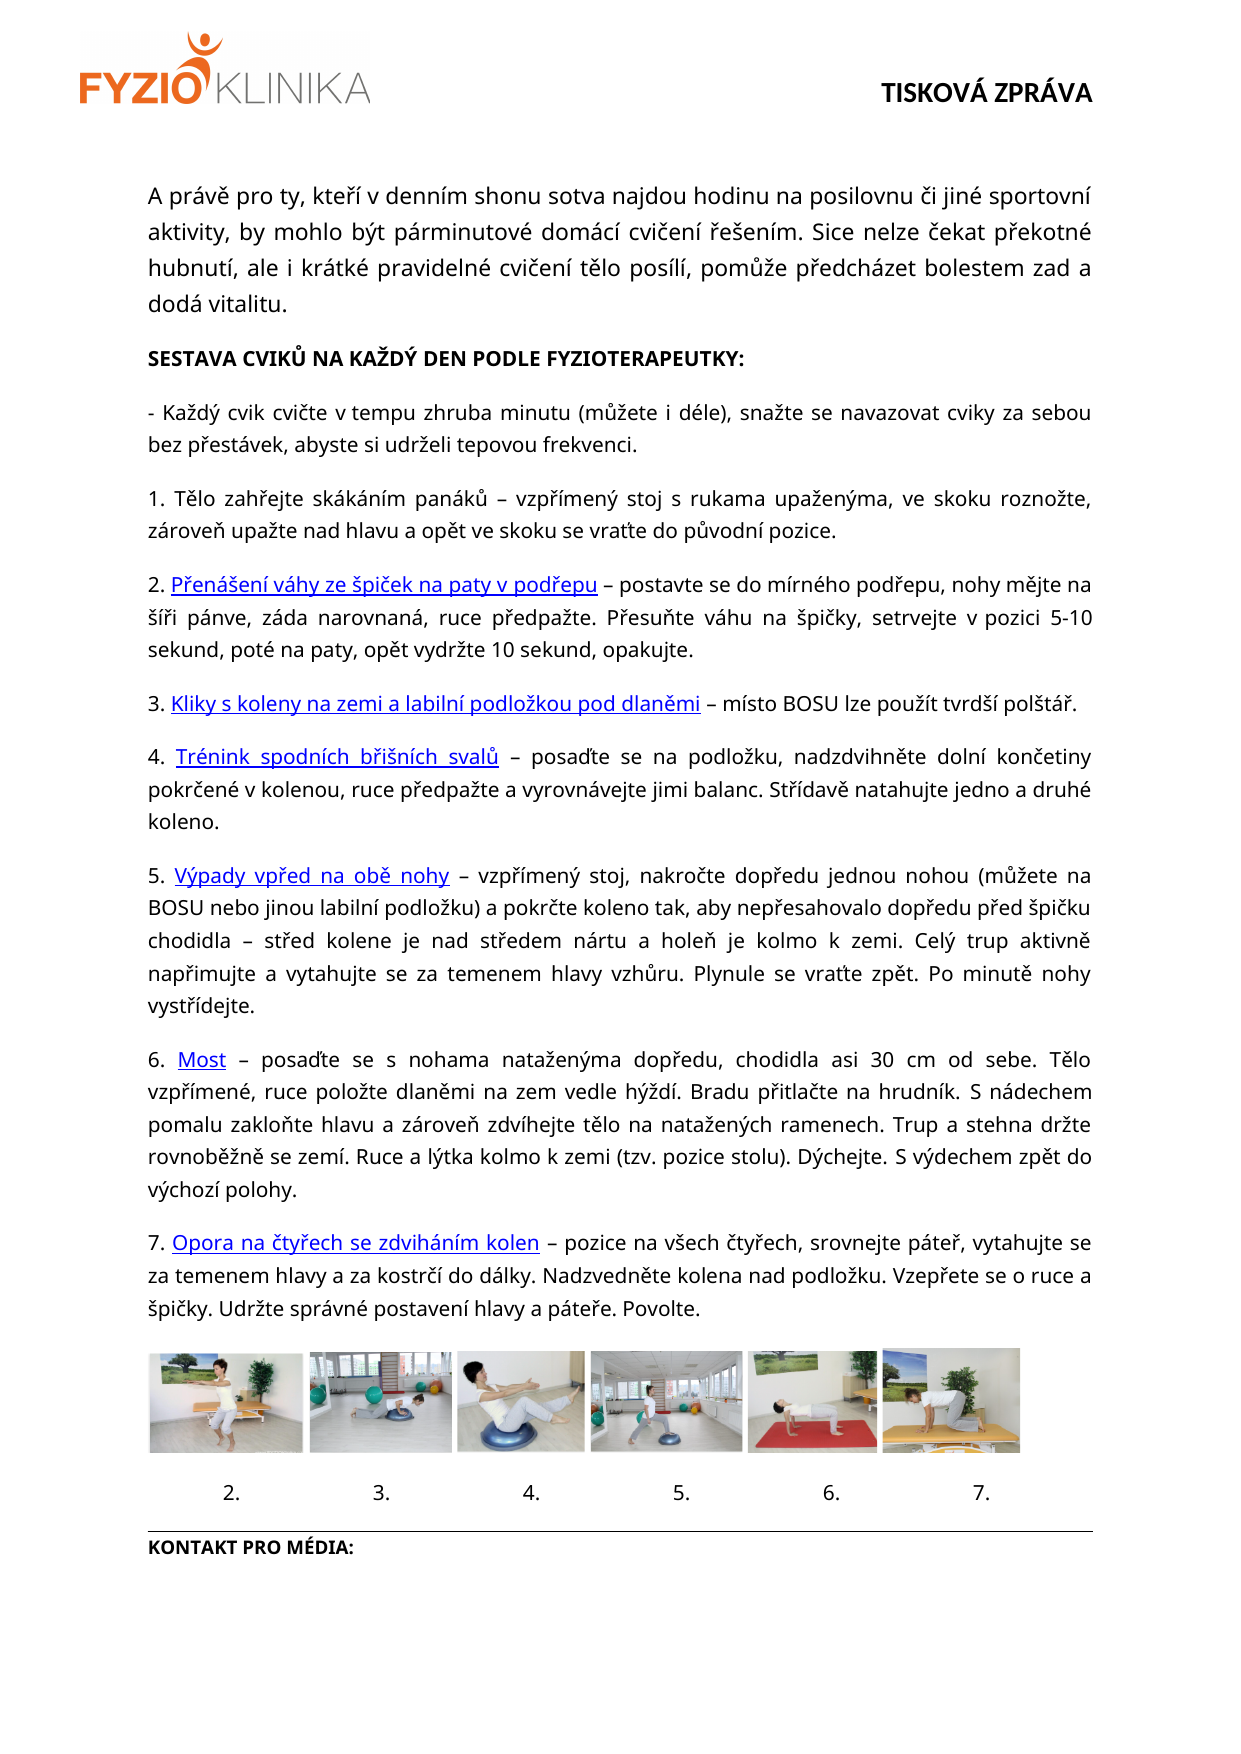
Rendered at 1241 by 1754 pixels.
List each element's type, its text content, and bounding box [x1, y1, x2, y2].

text 3. Kliky s koleny na zemi a labilní podložkou pod dlaněmi – místo BOSU lze použít tvrdší polštář. [148, 689, 1093, 717]
picture [747, 1351, 878, 1453]
text 7. Opora na čtyřech se zdviháním kolen – pozice na všech čtyřech, srovnejte páteř, vytahujte se za temenem hlavy a za kostrčí do dálky. Nadzvedněte kolena nad podložku. Vzepřete se o ruce a špičky. Udržte správné postavení hlavy a páteře. Povolte. [148, 1228, 1093, 1322]
picture [882, 1347, 1021, 1453]
text A právě pro ty, kteří v denním shonu sotva najdou hodinu na posilovnu či jiné sportovní aktivity, by mohlo být párminutové domácí cvičení řešením. Sice nelze čekat překotné hubnutí, ale i krátké pravidelné cvičení tělo posílí, pomůže předcházet bolestem zad a dodá vitalitu. [148, 180, 1093, 319]
picture [457, 1351, 585, 1453]
picture [147, 1350, 304, 1453]
text 5. Výpady vpřed na obě nohy – vzpřímený stoj, nakročte dopředu jednou nohou (můžete na BOSU nebo jinou labilní podložku) a pokrčte koleno tak, aby nepřesahovalo dopředu před špičku chodidla – střed kolene je nad středem nártu a holeň je kolmo k zemi. Celý trup aktivně napřimujte a vytahujte se za temenem hlavy vzhůru. Plynule se vraťte zpět. Po minutě nohy vystřídejte. [148, 861, 1093, 1020]
picture [309, 1352, 452, 1453]
text 2. 3. 4. 5. 6. 7. [148, 1478, 1093, 1506]
picture [80, 31, 370, 104]
text - Každý cvik cvičte v tempu zhruba minutu (můžete i déle), snažte se navazovat cviky za sebou bez přestávek, abyste si udrželi tepovou frekvenci. [148, 398, 1093, 459]
text 6. Most – posaďte se s nohama nataženýma dopředu, chodidla asi 30 cm od sebe. Tělo vzpřímené, ruce položte dlaněmi na zem vedle hýždí. Bradu přitlačte na hrudník. S nádechem pomalu zakloňte hlavu a zároveň zdvíhejte tělo na natažených ramenech. Trup a stehna držte rovnoběžně se zemí. Ruce a lýtka kolmo k zemi (tzv. pozice stolu). Dýchejte. S výdechem zpět do výchozí polohy. [148, 1045, 1093, 1203]
text SESTAVA CVIKŮ NA KAŽDÝ DEN PODLE FYZIOTERAPEUTKY: [148, 344, 1093, 373]
text KONTAKT PRO MÉDIA: [148, 1532, 1093, 1560]
picture [590, 1351, 743, 1453]
text 4. Trénink spodních břišních svalů – posaďte se na podložku, nadzdvihněte dolní končetiny pokrčené v kolenou, ruce předpažte a vyrovnávejte jimi balanc. Střídavě natahujte jedno a druhé koleno. [148, 742, 1093, 836]
text 1. Tělo zahřejte skákáním panáků – vzpřímený stoj s rukama upaženýma, ve skoku roznožte, zároveň upažte nad hlavu a opět ve skoku se vraťte do původní pozice. [148, 484, 1093, 545]
text 2. Přenášení váhy ze špiček na paty v podřepu – postavte se do mírného podřepu, nohy mějte na šíři pánve, záda narovnaná, ruce předpažte. Přesuňte váhu na špičky, setrvejte v pozici 5-10 sekund, poté na paty, opět vydržte 10 sekund, opakujte. [148, 570, 1093, 664]
